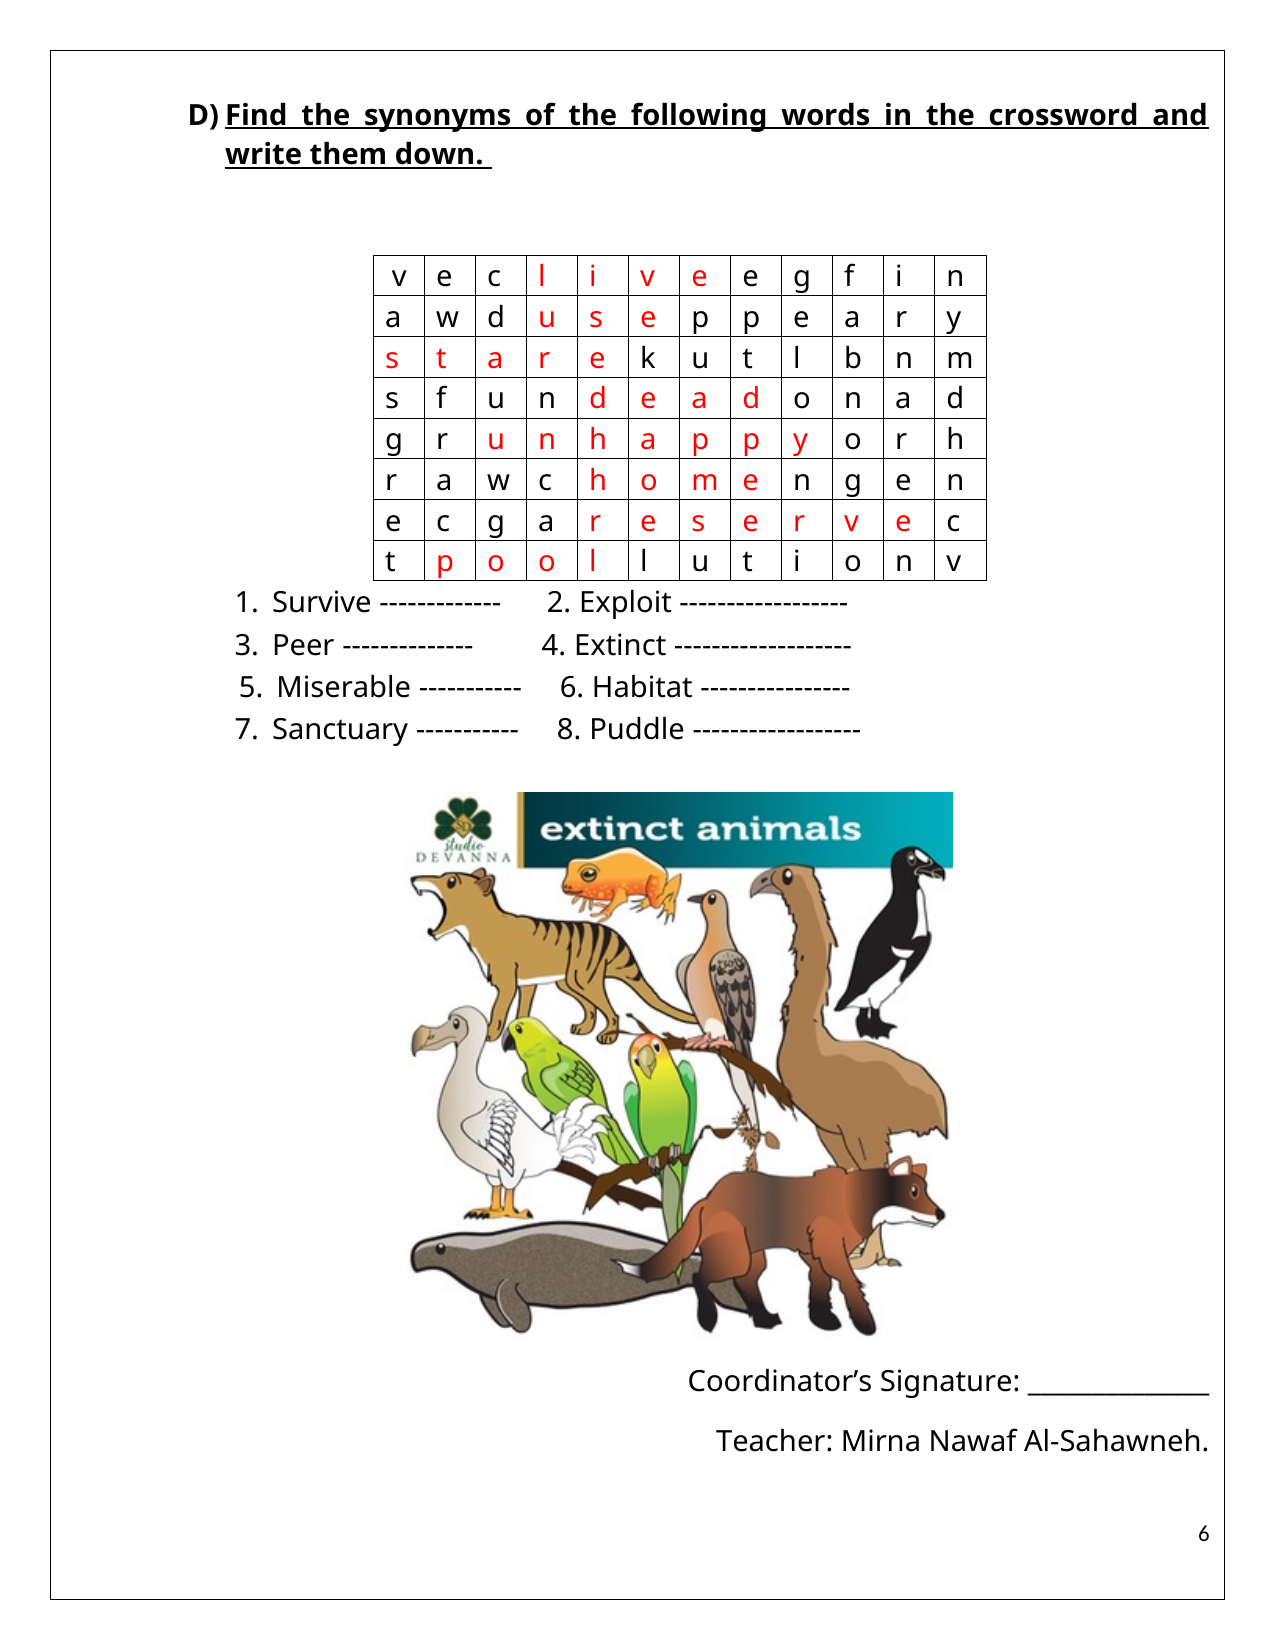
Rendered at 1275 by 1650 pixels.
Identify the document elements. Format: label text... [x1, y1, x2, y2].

table_cell b [833, 337, 883, 377]
table_cell a [680, 378, 730, 417]
table_header i [578, 256, 628, 295]
table_cell t [731, 337, 781, 377]
list Sanctuary ----------- 8. Puddle ------------------ [234, 708, 1209, 748]
table_cell d [935, 378, 986, 417]
table_cell e [731, 459, 781, 499]
table_cell s [680, 500, 730, 539]
table_cell v [935, 541, 986, 580]
table_cell r [527, 337, 577, 377]
table_cell p [680, 296, 730, 336]
table_cell e [884, 500, 934, 539]
table_cell h [578, 459, 628, 499]
table_cell d [476, 296, 526, 336]
table_cell n [935, 459, 986, 499]
table_cell o [476, 541, 526, 580]
table_cell u [476, 378, 526, 417]
table_cell n [833, 378, 883, 417]
table_cell g [476, 500, 526, 539]
text Coordinator’s Signature: ______________ [150, 1360, 1209, 1399]
table_cell l [578, 541, 628, 580]
table_cell o [782, 378, 832, 417]
table_cell v [833, 500, 883, 539]
table_header g [782, 256, 832, 295]
table_cell n [527, 419, 577, 458]
table_header v [374, 256, 424, 295]
table_cell a [833, 296, 883, 336]
table_cell k [629, 337, 679, 377]
table_cell r [884, 419, 934, 458]
table_cell u [680, 337, 730, 377]
table_header e [731, 256, 781, 295]
table_cell l [629, 541, 679, 580]
table_cell e [374, 500, 424, 539]
table_cell e [629, 500, 679, 539]
list Miserable ----------- 6. Habitat ---------------- [239, 666, 1209, 706]
list Peer -------------- 4. Extinct ------------------- [234, 624, 1209, 664]
text Teacher: Mirna Nawaf Al-Sahawneh. [150, 1420, 1209, 1460]
table_cell r [782, 500, 832, 539]
table_cell c [425, 500, 475, 539]
table_cell s [374, 378, 424, 417]
table_cell o [527, 541, 577, 580]
table_cell u [680, 541, 730, 580]
picture [406, 792, 954, 1339]
table_cell n [884, 337, 934, 377]
table_header e [680, 256, 730, 295]
table_header v [629, 256, 679, 295]
table_header e [425, 256, 475, 295]
table_cell t [425, 337, 475, 377]
table_cell r [374, 459, 424, 499]
table_cell o [833, 541, 883, 580]
table_cell a [629, 419, 679, 458]
table_header c [476, 256, 526, 295]
table_cell y [782, 419, 832, 458]
table_cell i [782, 541, 832, 580]
table_cell n [782, 459, 832, 499]
table_cell g [374, 419, 424, 458]
table_cell a [476, 337, 526, 377]
table_cell y [935, 296, 986, 336]
table_cell s [374, 337, 424, 377]
table_cell h [935, 419, 986, 458]
table_cell p [425, 541, 475, 580]
table_cell t [731, 541, 781, 580]
table_cell e [629, 296, 679, 336]
table_cell d [731, 378, 781, 417]
table_cell r [578, 500, 628, 539]
list Survive ------------- 2. Exploit ------------------ [234, 581, 1209, 621]
table_cell u [527, 296, 577, 336]
table_cell f [425, 378, 475, 417]
table_cell p [731, 296, 781, 336]
table_cell o [833, 419, 883, 458]
table_cell w [476, 459, 526, 499]
table_cell a [425, 459, 475, 499]
table_cell s [578, 296, 628, 336]
table_cell c [527, 459, 577, 499]
table_cell w [425, 296, 475, 336]
table_cell t [374, 541, 424, 580]
table_cell n [527, 378, 577, 417]
table_cell r [884, 296, 934, 336]
table_header i [884, 256, 934, 295]
table_cell e [629, 378, 679, 417]
table_cell m [935, 337, 986, 377]
table_cell e [782, 296, 832, 336]
table_header l [527, 256, 577, 295]
table_cell g [833, 459, 883, 499]
table_cell l [782, 337, 832, 377]
table_cell r [425, 419, 475, 458]
table_cell a [884, 378, 934, 417]
table_cell a [374, 296, 424, 336]
table_cell n [884, 541, 934, 580]
table_cell p [731, 419, 781, 458]
table_cell e [731, 500, 781, 539]
table_cell c [935, 500, 986, 539]
table_cell e [884, 459, 934, 499]
table_cell p [680, 419, 730, 458]
table_cell h [578, 419, 628, 458]
table_cell o [629, 459, 679, 499]
table_header f [833, 256, 883, 295]
list Find the synonyms of the following words in the crossword and write them down. [187, 94, 1209, 173]
table_cell a [527, 500, 577, 539]
table_cell m [680, 459, 730, 499]
table_cell e [578, 337, 628, 377]
table_header n [935, 256, 986, 295]
table_cell u [476, 419, 526, 458]
table_cell d [578, 378, 628, 417]
